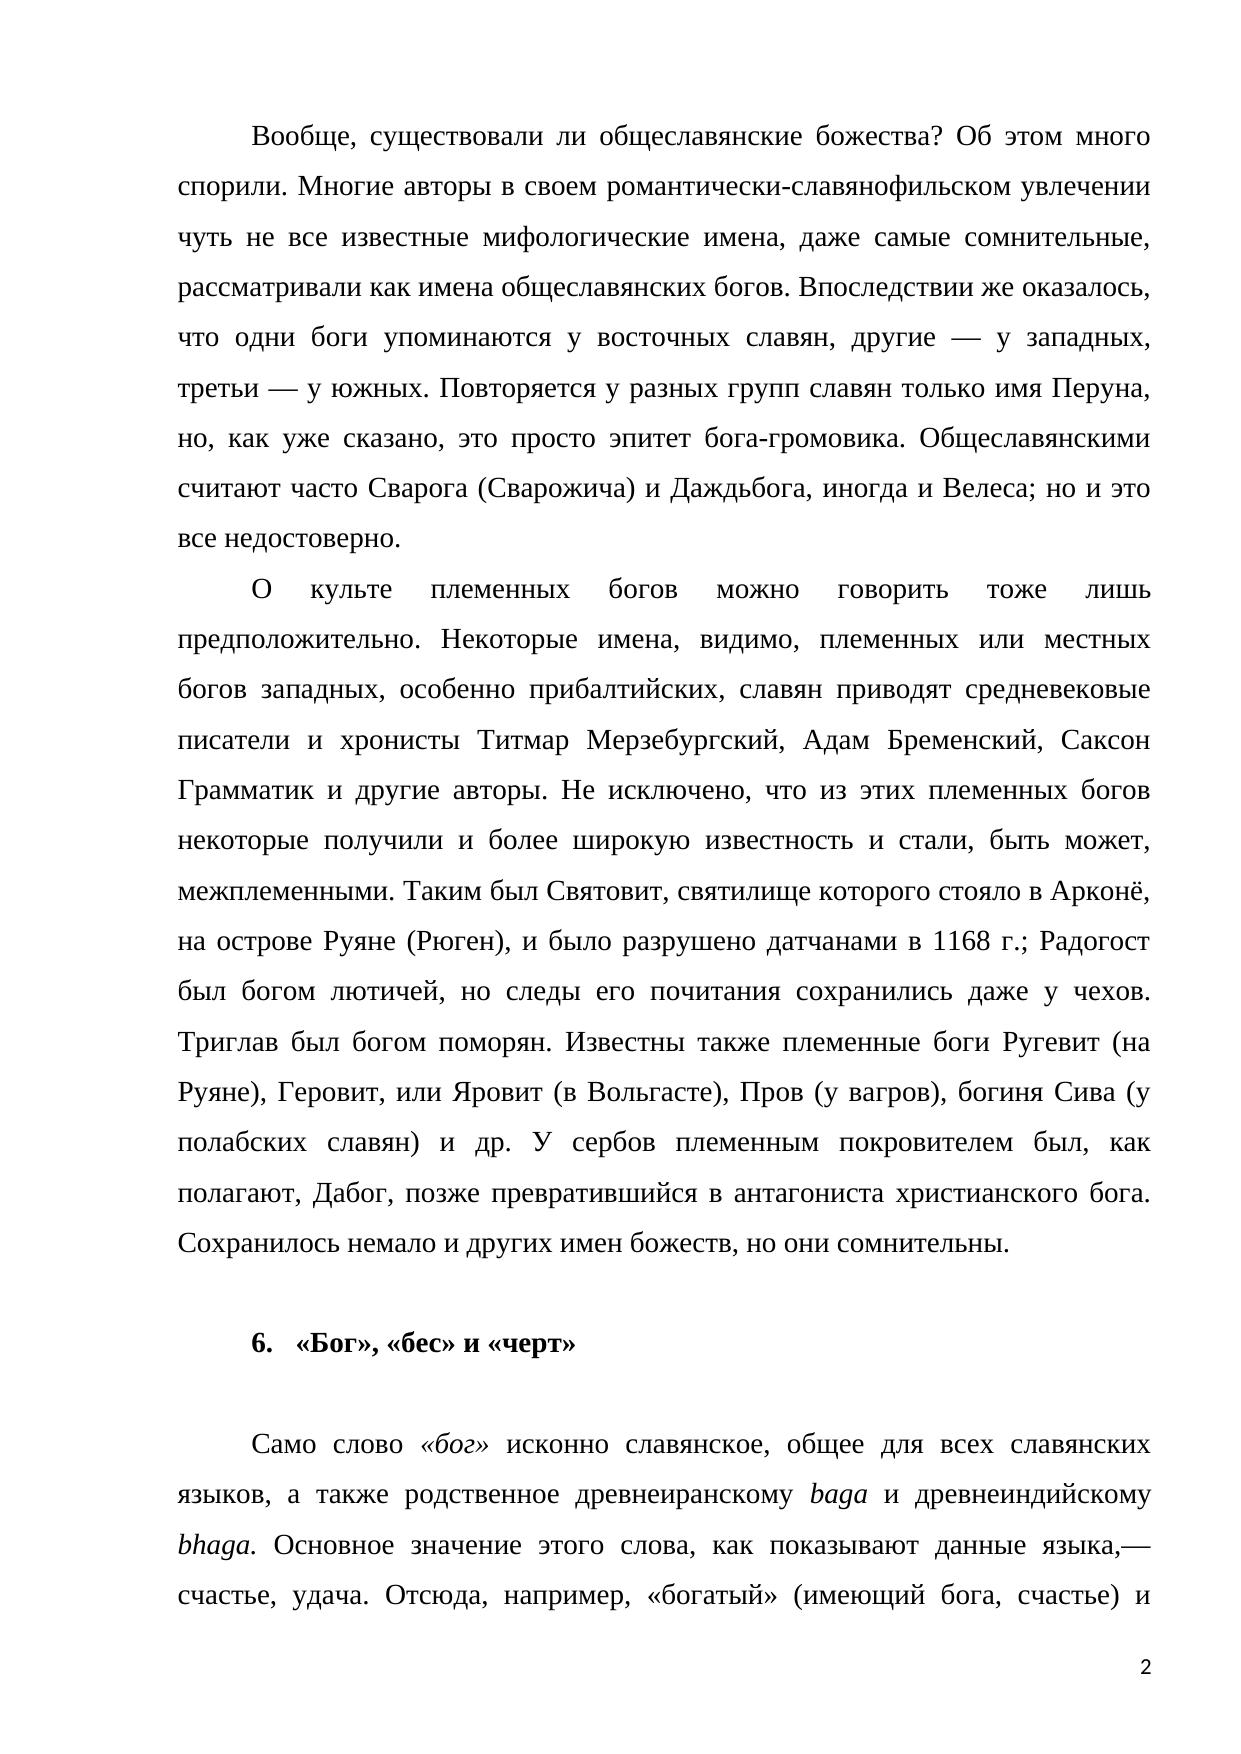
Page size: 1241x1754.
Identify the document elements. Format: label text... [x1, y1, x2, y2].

text О культе племенных богов можно говорить тоже лишь предположительно. Некоторые имена, видимо, племенных или местных богов западных, особенно прибалтийских, славян приводят средневековые писатели и хронисты Титмар Мерзебургский, Адам Бременский, Саксон Грамматик и другие авторы. Не исключено, что из этих племенных богов некоторые получили и более широкую известность и стали, быть может, межплеменными. Таким был Святовит, святилище которого стояло в Арконё, на острове Руяне (Рюген), и было разрушено датчанами в 1168 г.; Радогост был богом лютичей, но следы его почитания сохранились даже у чехов. Триглав был богом поморян. Известны также племенные боги Ругевит (на Руяне), Геровит, или Яровит (в Вольгасте), Пров (у вагров), богиня Сива (у полабских славян) и др. У сербов племенным покровителем был, как полагают, Дабог, позже превратившийся в антагониста христианского бога. Сохранилось немало и других имен божеств, но они сомнительны. [177, 571, 1152, 1258]
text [177, 1426, 1152, 1611]
list «Бог», «бес» и «черт» [177, 1326, 1152, 1359]
text Вообще, существовали ли общеславянские божества? Об этом много спорили. Многие авторы в своем романтически-славянофильском увлечении чуть не все известные мифологические имена, даже самые сомнительные, рассматривали как имена общеславянских богов. Впоследствии же оказалось, что одни боги упоминаются у восточных славян, другие — у западных, третьи — у южных. Повторяется у разных групп славян только имя Перуна, но, как уже сказано, это просто эпитет бога-громовика. Общеславянскими считают часто Сварога (Сварожича) и Даждьбога, иногда и Велеса; но и это все недостоверно. [177, 118, 1152, 554]
